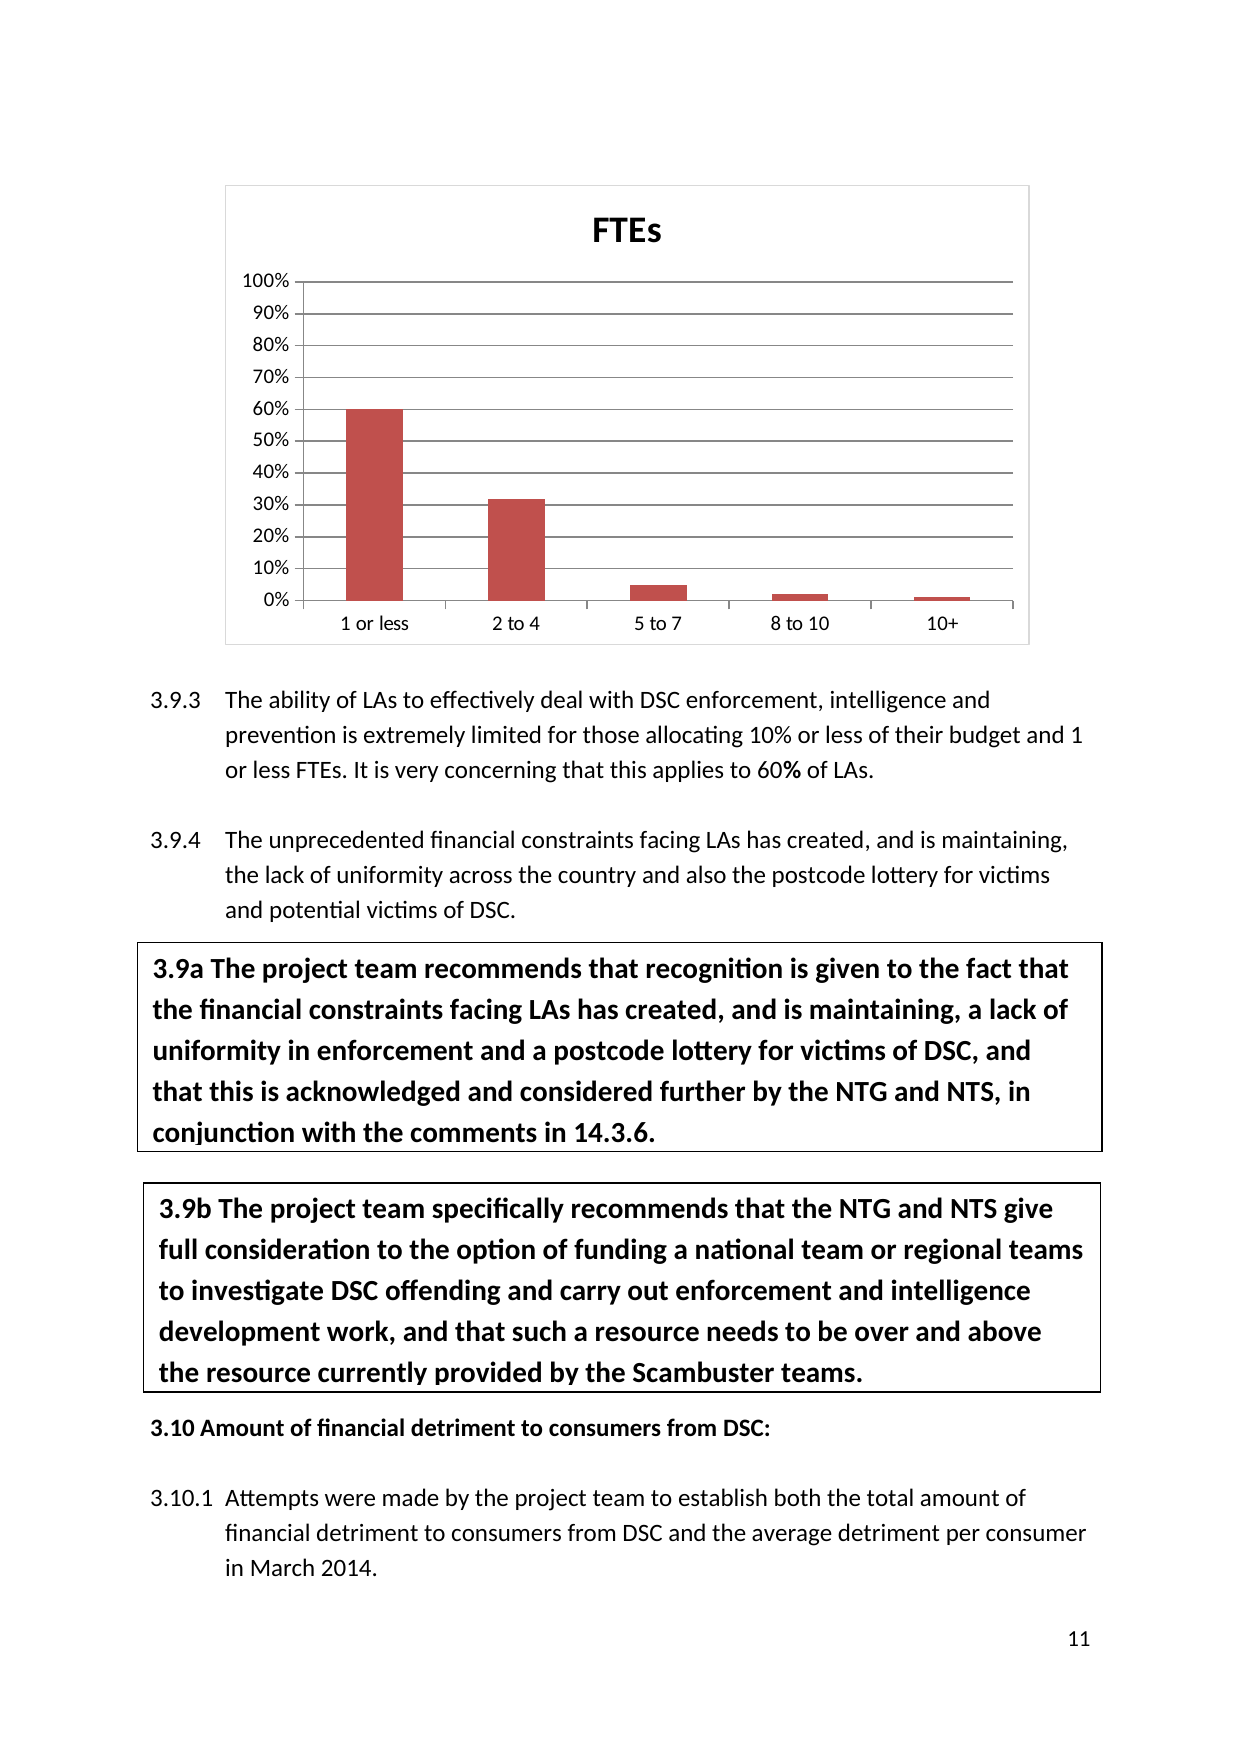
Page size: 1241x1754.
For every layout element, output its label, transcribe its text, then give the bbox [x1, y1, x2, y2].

list The unprecedented financial constraints facing LAs has created, and is maintaining, the lack of uniformity across the country and also the postcode lottery for victims and potential victims of DSC. [150, 825, 1090, 925]
list The ability of LAs to effectively deal with DSC enforcement, intelligence and prevention is extremely limited for those allocating 10% or less of their budget and 1 or less FTEs. It is very concerning that this applies to 60% of LAs. [150, 685, 1090, 785]
list Attempts were made by the project team to establish both the total amount of financial detriment to consumers from DSC and the average detriment per consumer in March 2014. [150, 1482, 1090, 1583]
list Amount of financial detriment to consumers from DSC: [150, 1412, 1090, 1443]
